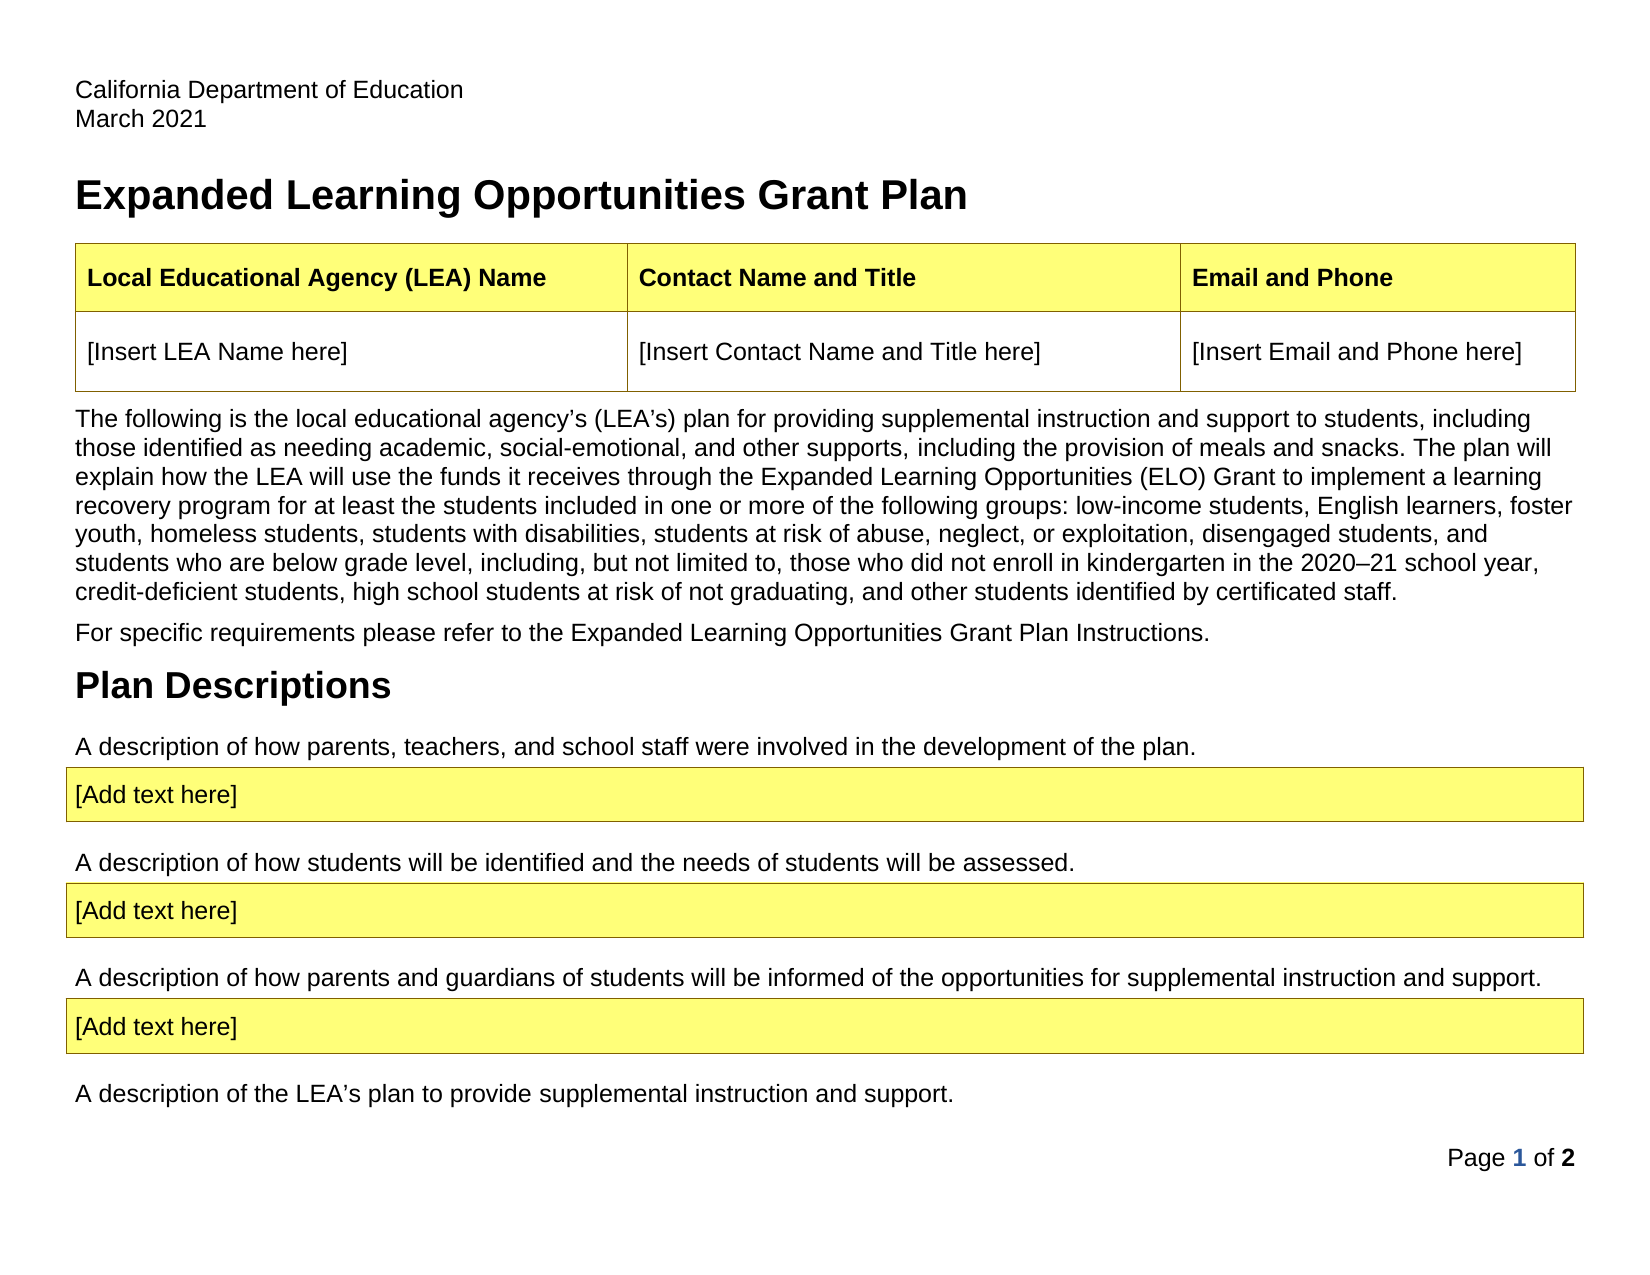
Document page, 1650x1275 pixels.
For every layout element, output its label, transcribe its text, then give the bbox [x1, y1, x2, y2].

text The following is the local educational agency’s (LEA’s) plan for providing supplemental instruction and support to students, including those identified as needing academic, social-emotional, and other supports, including the provision of meals and snacks. The plan will explain how the LEA will use the funds it receives through the Expanded Learning Opportunities (ELO) Grant to implement a learning recovery program for at least the students included in one or more of the following groups: low-income students, English learners, foster youth, homeless students, students with disabilities, students at risk of abuse, neglect, or exploitation, disengaged students, and students who are below grade level, including, but not limited to, those who did not enroll in kindergarten in the 2020–21 school year, credit-deficient students, high school students at risk of not graduating, and other students identified by certificated staff. [75, 404, 1575, 606]
text California Department of Education March 2021 [75, 75, 1575, 132]
text A description of how parents, teachers, and school staff were involved in the development of the plan. [75, 732, 1575, 760]
text A description of how parents and guardians of students will be informed of the opportunities for supplemental instruction and support. [75, 963, 1575, 992]
text [Add text here] [67, 884, 1583, 937]
table_header Contact Name and Title [628, 244, 1180, 311]
subtitle Expanded Learning Opportunities Grant Plan [75, 170, 1575, 218]
text For specific requirements please refer to the Expanded Learning Opportunities Grant Plan Instructions. [75, 618, 1575, 647]
table_cell [Insert Contact Name and Title here] [628, 312, 1180, 391]
table_cell [Insert Email and Phone here] [1181, 312, 1575, 391]
text A description of how students will be identified and the needs of students will be assessed. [75, 847, 1575, 876]
text [Add text here] [67, 999, 1583, 1053]
text [Add text here] [67, 768, 1583, 821]
text A description of the LEA’s plan to provide supplemental instruction and support. [75, 1079, 1575, 1108]
table_header Email and Phone [1181, 244, 1575, 311]
table_header Local Educational Agency (LEA) Name [76, 244, 627, 311]
table_cell [Insert LEA Name here] [76, 312, 627, 391]
subtitle Plan Descriptions [75, 663, 1575, 707]
